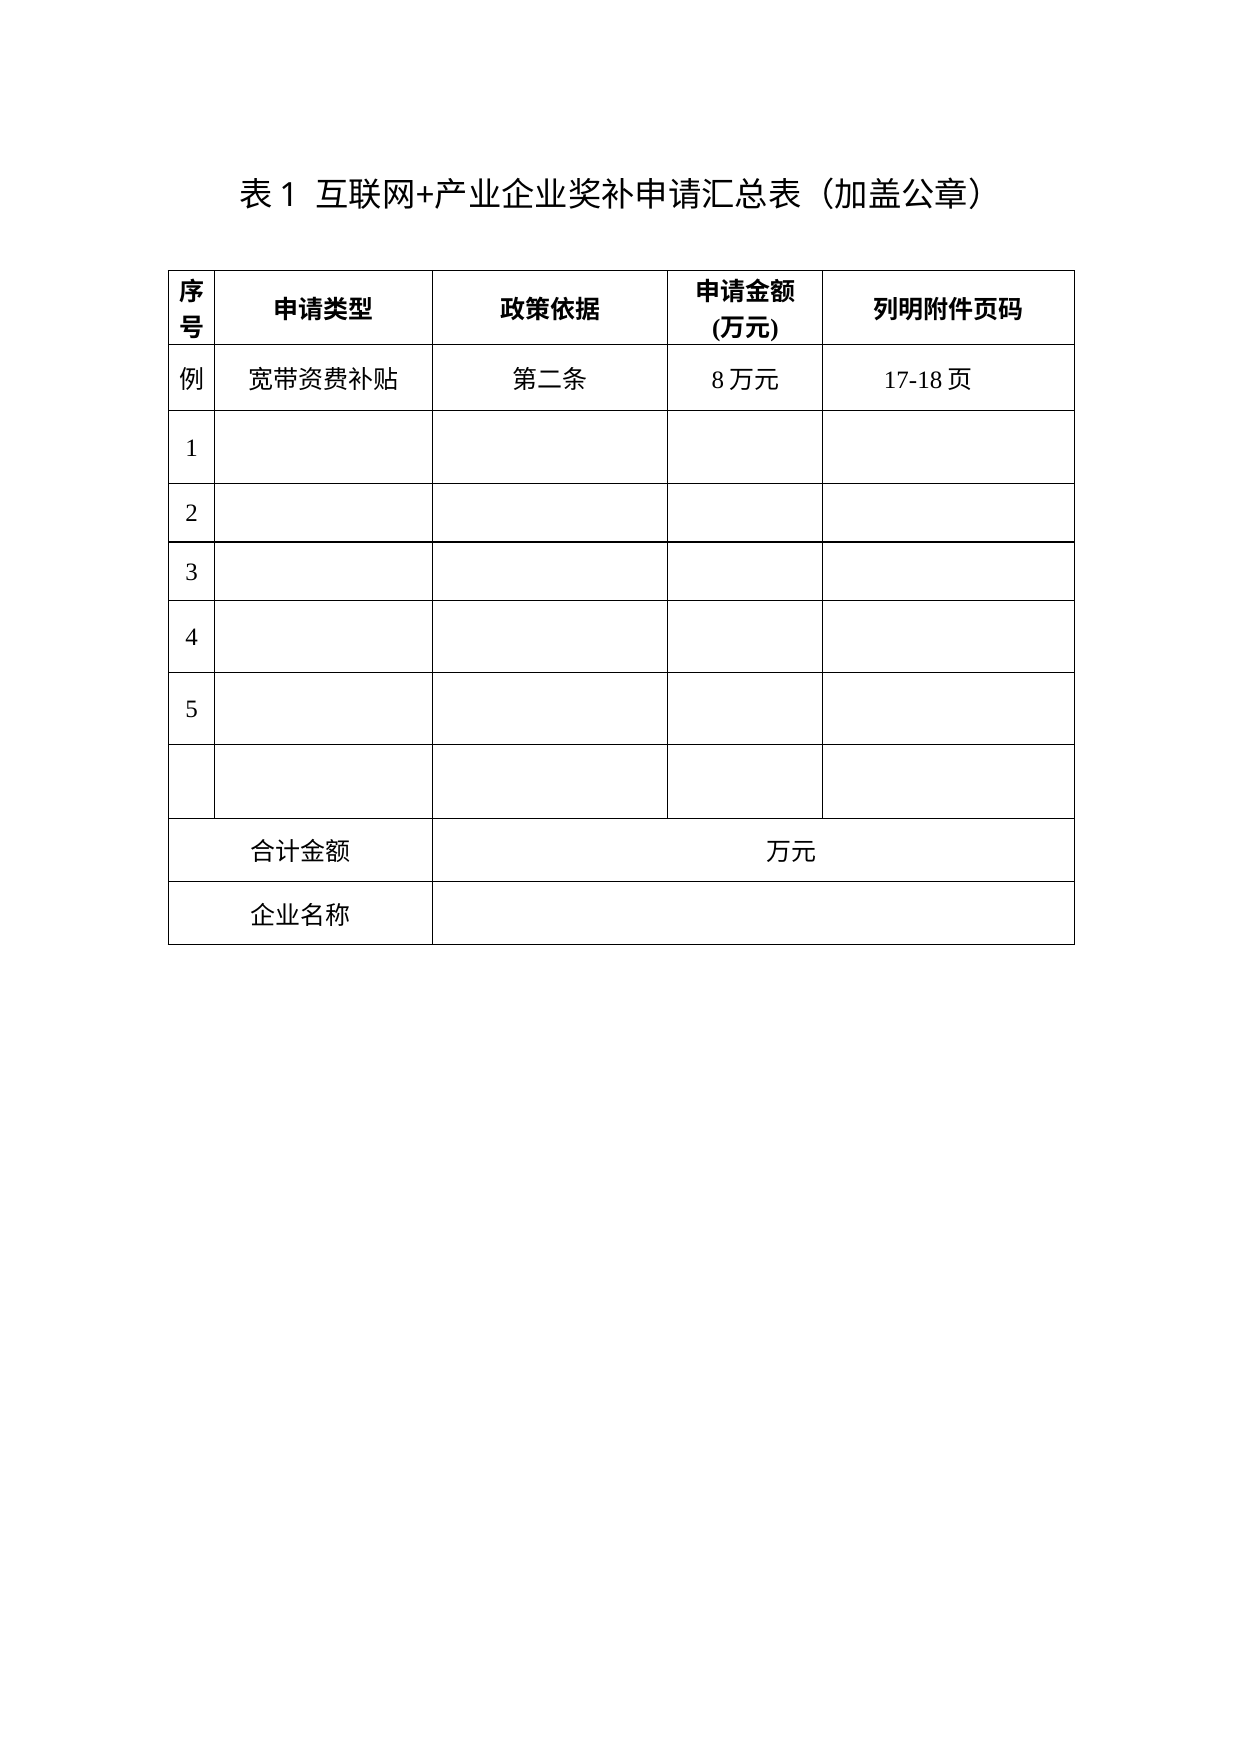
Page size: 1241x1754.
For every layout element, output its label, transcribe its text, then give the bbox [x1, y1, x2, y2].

table_header 列明附件页码 [823, 271, 1074, 344]
table_cell 万元 [433, 819, 1074, 881]
table_header 政策依据 [433, 271, 667, 344]
table_cell [823, 411, 1074, 483]
table_cell [823, 543, 1074, 600]
table_cell 3 [169, 543, 214, 600]
table_header 序号 [169, 271, 214, 344]
table_cell 17-18页 [823, 345, 1074, 410]
table_cell 宽带资费补贴 [215, 345, 432, 410]
table_cell 4 [169, 601, 214, 672]
table_cell [169, 745, 214, 818]
table_cell [668, 673, 822, 744]
table_header 申请金额(万元) [668, 271, 822, 344]
table_cell 2 [169, 484, 214, 541]
table_cell 例 [169, 345, 214, 410]
table_cell [433, 484, 667, 541]
table_cell 8万元 [668, 345, 822, 410]
table_cell [668, 543, 822, 600]
table_cell [433, 882, 1074, 944]
table_cell 1 [169, 411, 214, 483]
table_cell 企业名称 [169, 882, 432, 944]
table_cell [823, 601, 1074, 672]
table_cell 第二条 [433, 345, 667, 410]
table_cell 合计金额 [169, 819, 432, 881]
table_cell [215, 543, 432, 600]
table_cell [668, 601, 822, 672]
table_cell [823, 484, 1074, 541]
table_cell [823, 745, 1074, 818]
table_cell [823, 673, 1074, 744]
table_cell [215, 601, 432, 672]
table_cell [215, 673, 432, 744]
table_cell [215, 411, 432, 483]
text 表1 互联网+产业企业奖补申请汇总表（加盖公章） [187, 160, 1053, 225]
table_cell [433, 411, 667, 483]
table_cell [433, 745, 667, 818]
table_cell [215, 484, 432, 541]
table_cell [433, 543, 667, 600]
table_cell 5 [169, 673, 214, 744]
table_cell [433, 601, 667, 672]
table_header 申请类型 [215, 271, 432, 344]
table_cell [215, 745, 432, 818]
table_cell [433, 673, 667, 744]
table_cell [668, 484, 822, 541]
table_cell [668, 745, 822, 818]
table_cell [668, 411, 822, 483]
